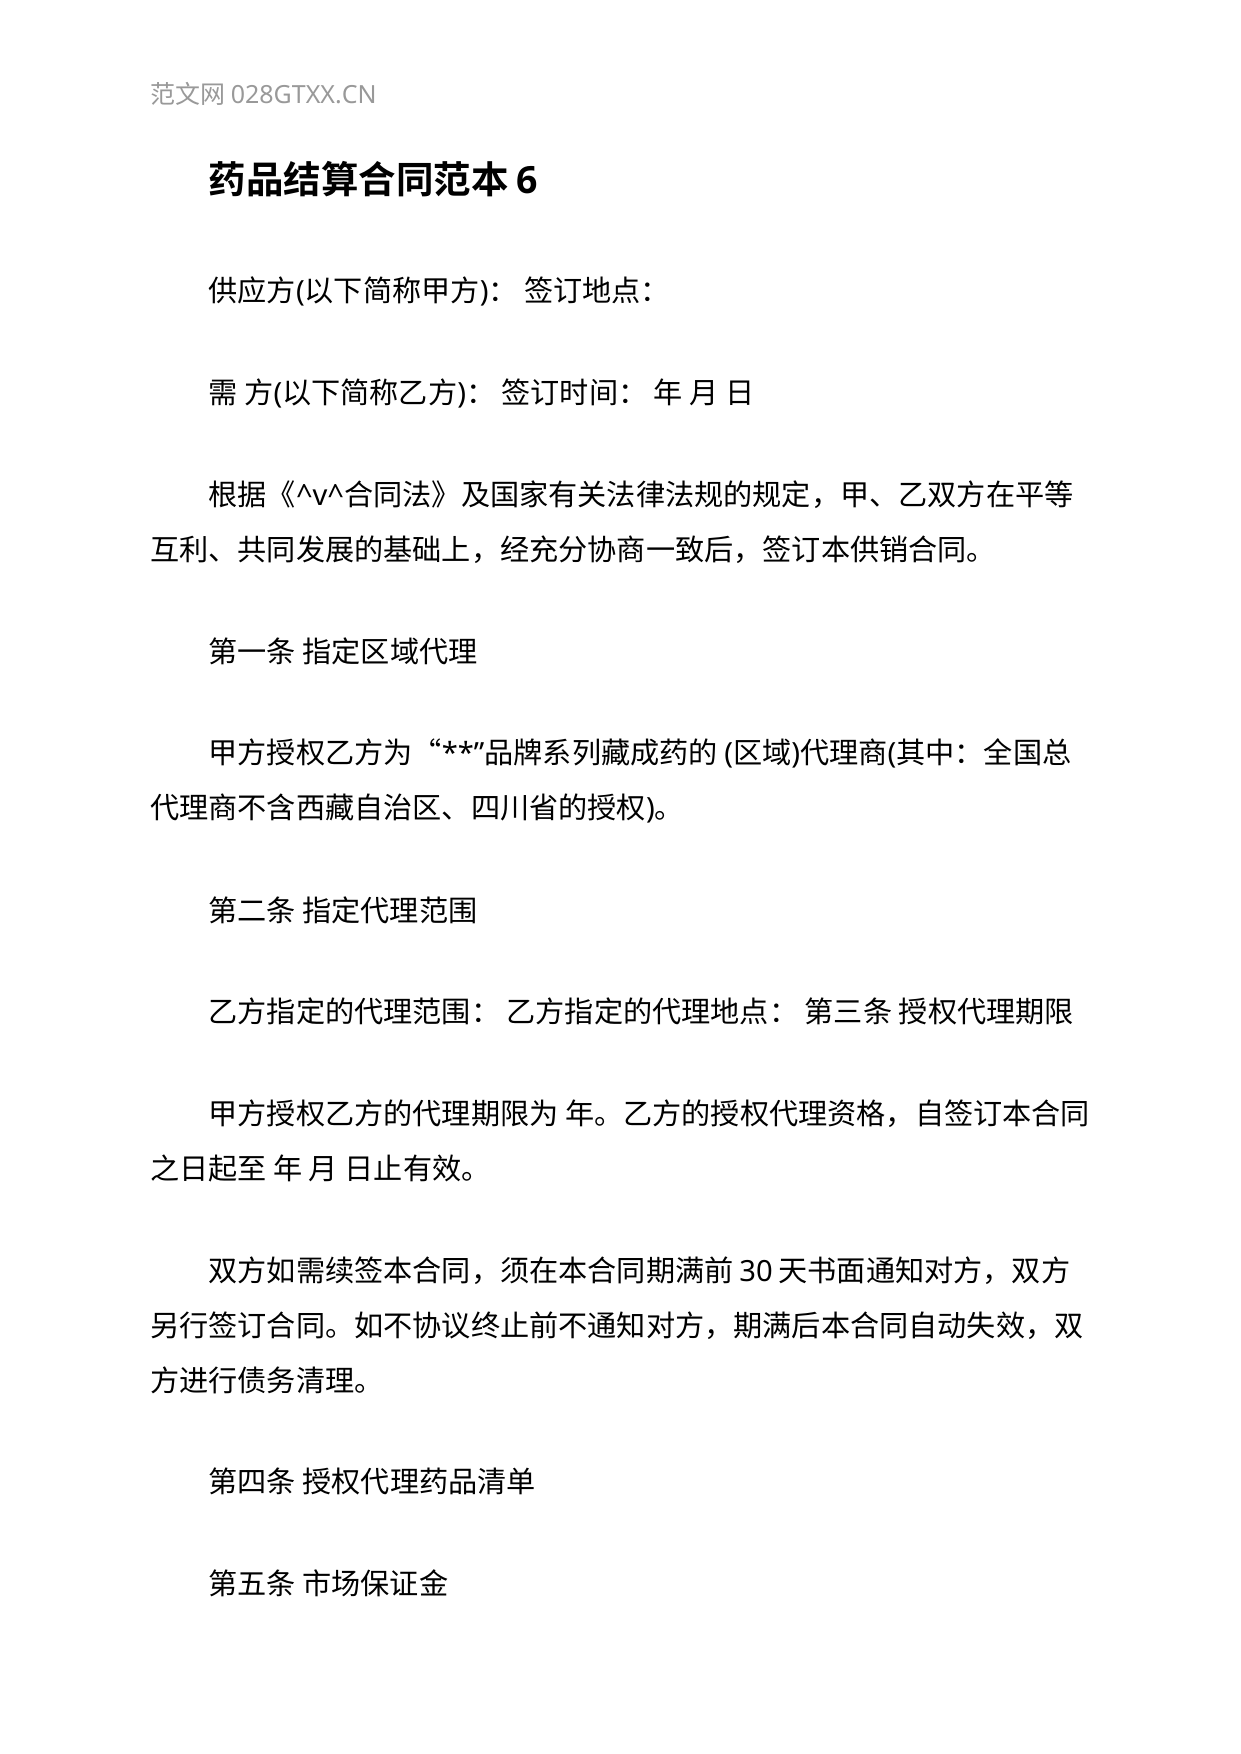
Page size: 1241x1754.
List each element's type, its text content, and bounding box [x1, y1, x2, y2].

text 甲方授权乙方的代理期限为 年。乙方的授权代理资格，自签订本合同之日起至 年 月 日止有效。 [150, 1091, 1090, 1188]
text 第二条 指定代理范围 [150, 887, 1090, 929]
text 第五条 市场保证金 [150, 1561, 1090, 1603]
text 第一条 指定区域代理 [150, 628, 1090, 671]
text 甲方授权乙方为“**”品牌系列藏成药的 (区域)代理商(其中：全国总代理商不含西藏自治区、四川省的授权)。 [150, 730, 1090, 827]
text 第四条 授权代理药品清单 [150, 1459, 1090, 1501]
text 乙方指定的代理范围： 乙方指定的代理地点： 第三条 授权代理期限 [150, 989, 1090, 1031]
text 药品结算合同范本6 [150, 150, 1090, 204]
text 双方如需续签本合同，须在本合同期满前30天书面通知对方，双方另行签订合同。如不协议终止前不通知对方，期满后本合同自动失效，双方进行债务清理。 [150, 1247, 1090, 1399]
text 根据《^v^合同法》及国家有关法律法规的规定，甲、乙双方在平等互利、共同发展的基础上，经充分协商一致后，签订本供销合同。 [150, 472, 1090, 569]
text 供应方(以下简称甲方)： 签订地点： [150, 268, 1090, 310]
text 需 方(以下简称乙方)： 签订时间： 年 月 日 [150, 369, 1090, 412]
